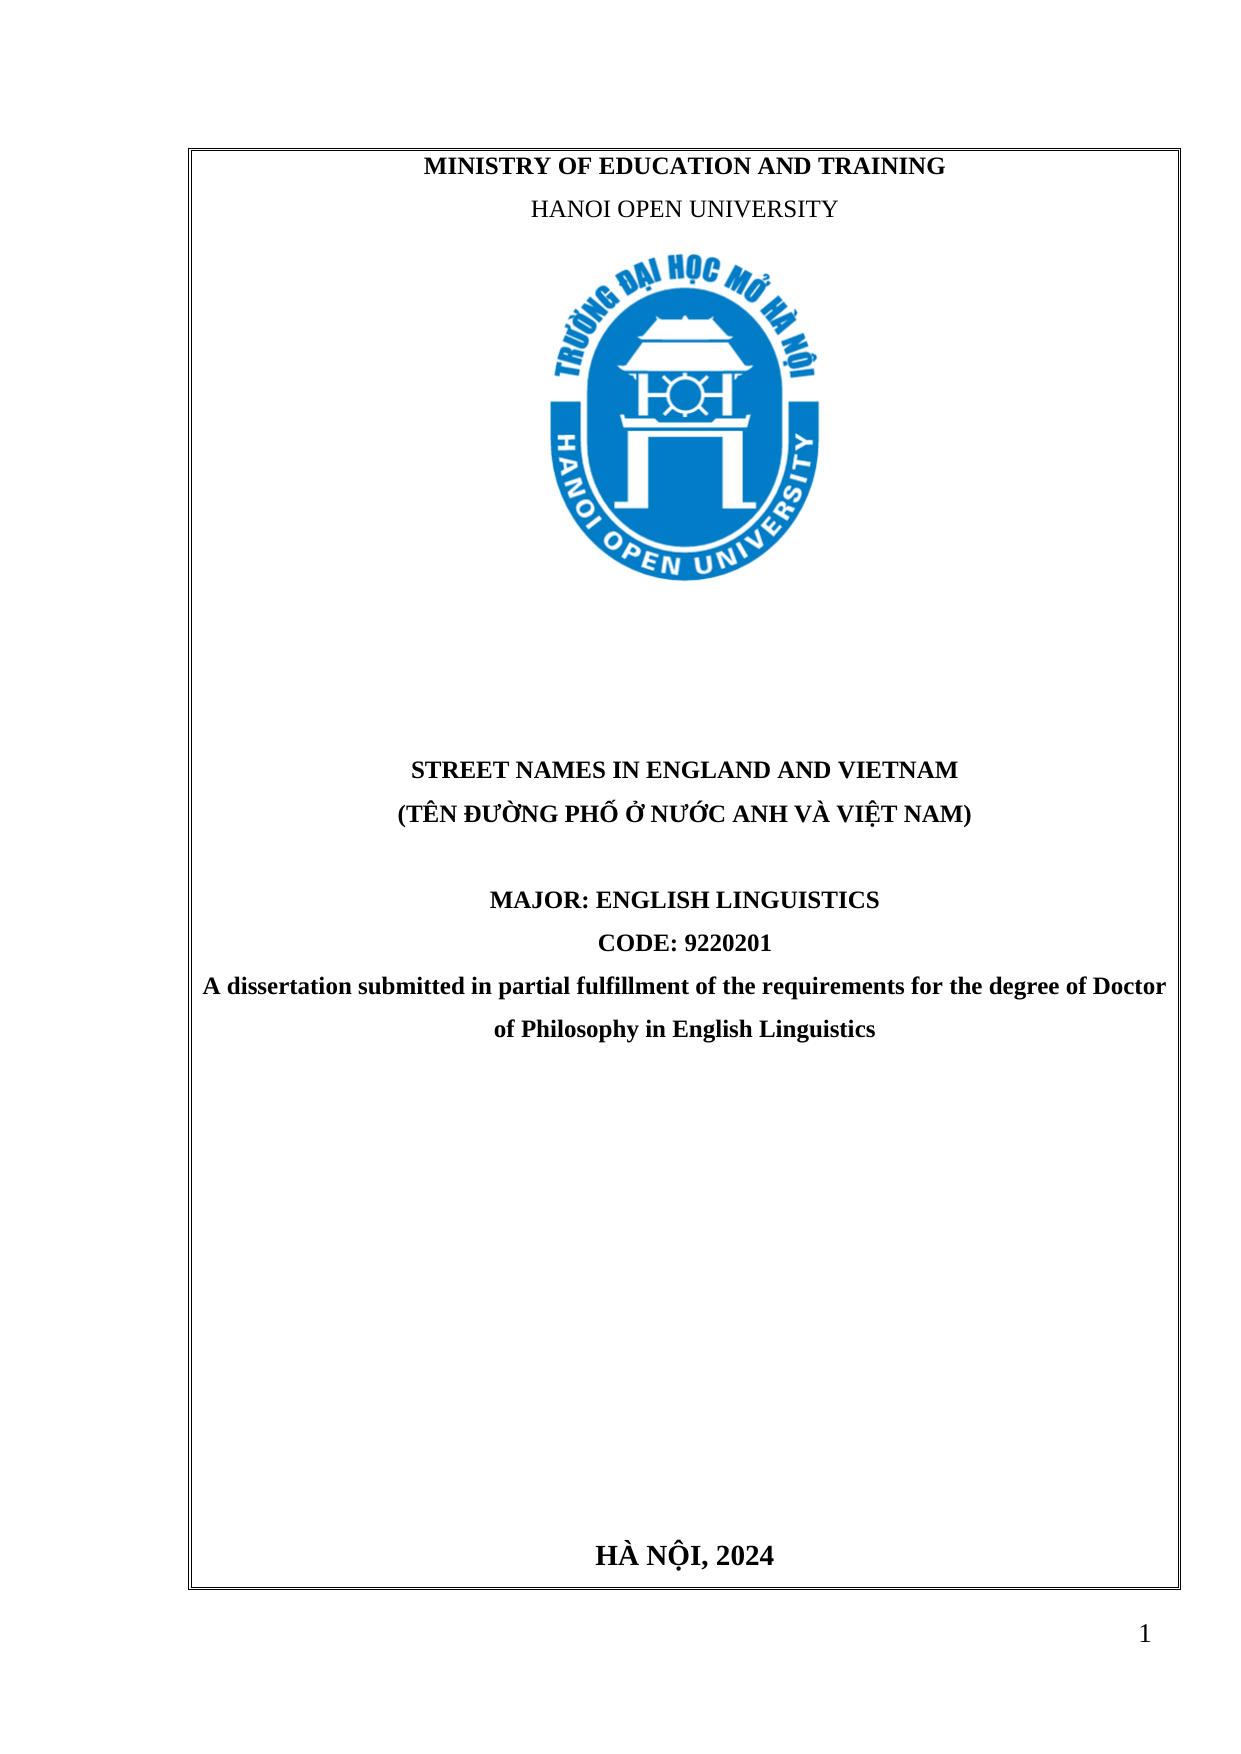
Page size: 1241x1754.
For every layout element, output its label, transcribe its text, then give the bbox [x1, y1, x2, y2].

table_header MINISTRY OF EDUCATION AND TRAINING HANOI OPEN UNIVERSITY STREET NAMES IN ENGLAND AND VIETNAM (TÊN ĐƯỜNG PHỐ Ở NƯỚC ANH VÀ VIỆT NAM) MAJOR: ENGLISH LINGUISTICS CODE: 9220201 A dissertation submitted in partial fulfillment of the requirements for the degree of Doctor of Philosophy in English Linguistics HÀ NỘI, 2024 [192, 151, 1178, 1587]
picture [525, 237, 845, 596]
